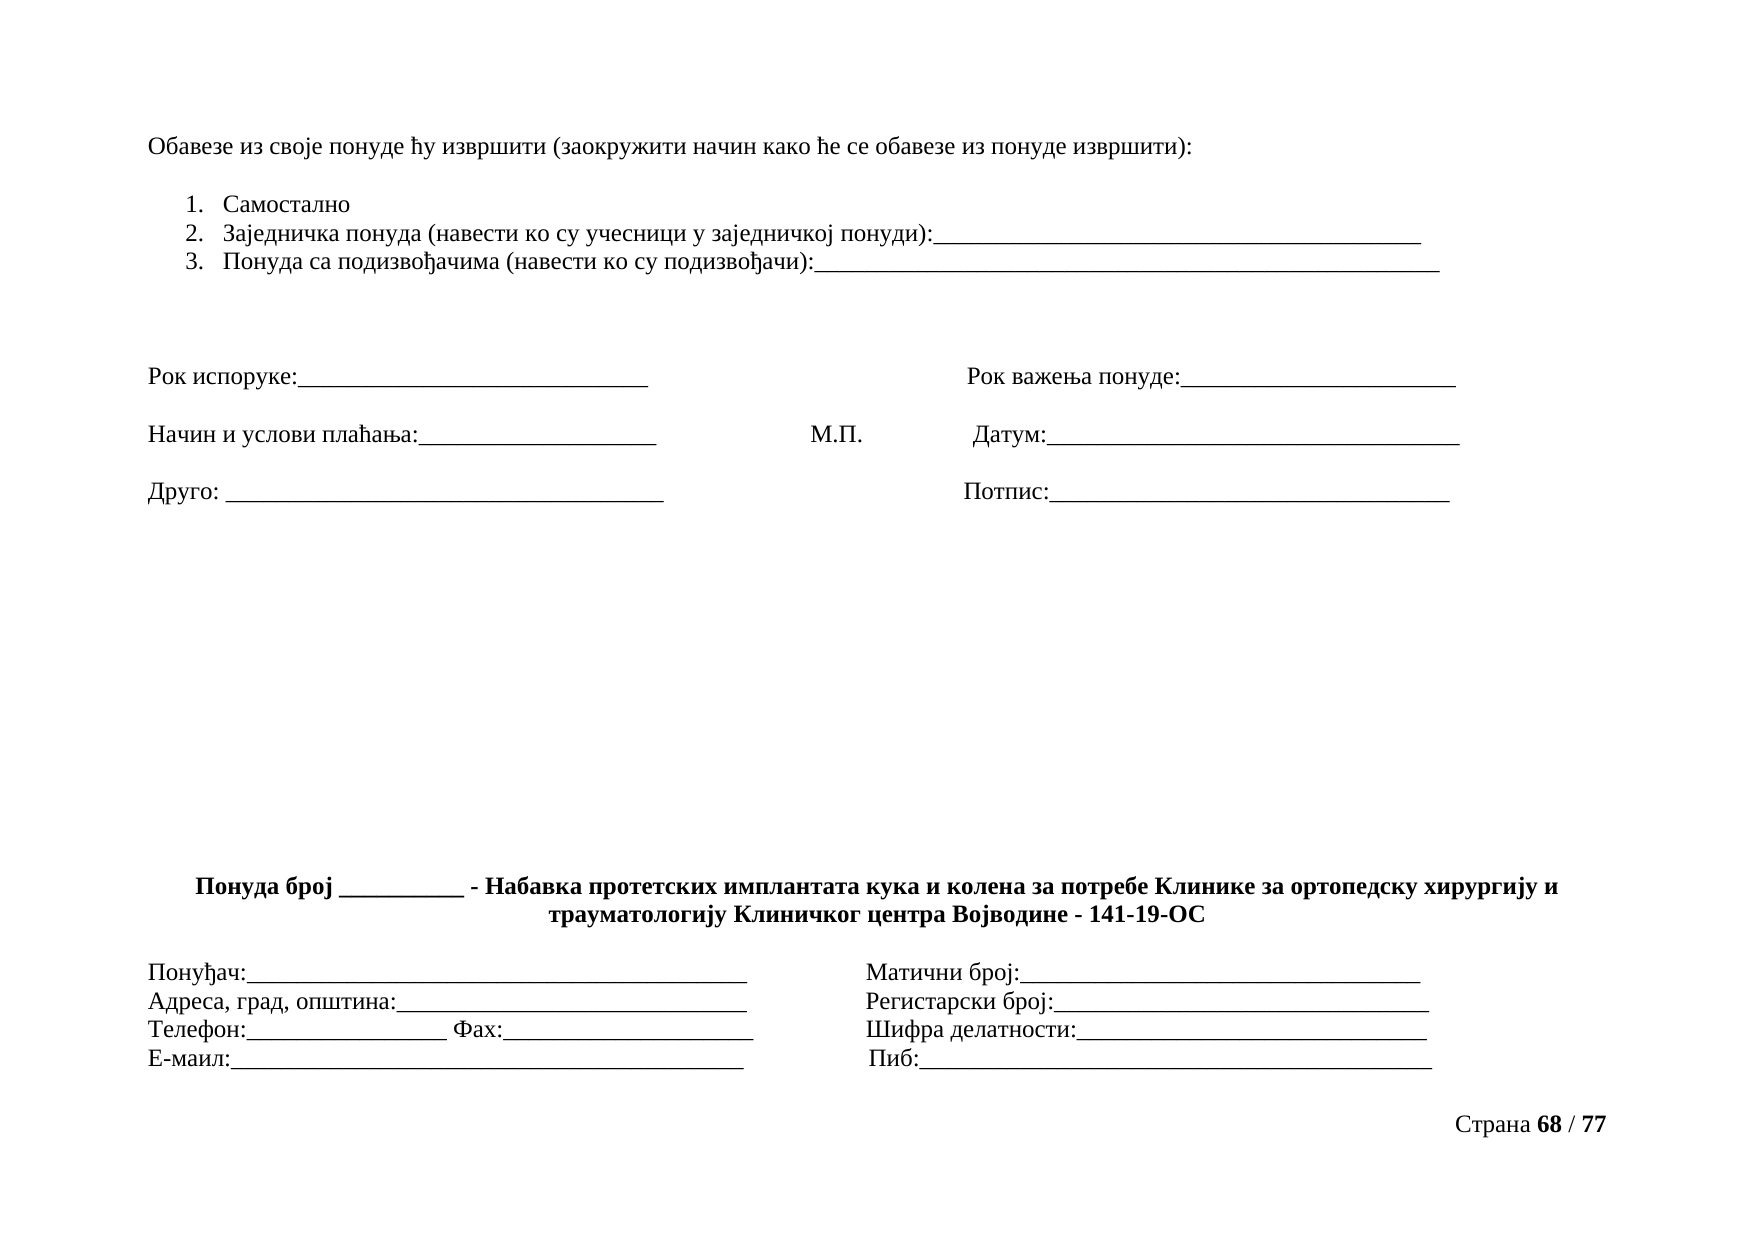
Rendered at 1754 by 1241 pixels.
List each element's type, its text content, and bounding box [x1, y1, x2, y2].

text Понуђач:________________________________________ Матични број:________________________________ [148, 957, 1606, 986]
list Заједничка понуда (навести ко су учесници у заједничкој понуди):_______________________________________ [185, 218, 1606, 246]
text Обавезе из своје понуде ћу извршити (заокружити начин како ће се обавезе из понуде извршити): [148, 131, 1606, 160]
text Адреса, град, општина:____________________________ Регистарски број:______________________________ [148, 986, 1606, 1014]
text Начин и услови плаћања:___________________ М.П. Датум:_________________________________ [148, 419, 1606, 448]
list Понуда са подизвођачима (навести ко су подизвођачи):__________________________________________________ [185, 246, 1606, 275]
text Понуда број __________ - Набавка протетских имплантата кука и колена за потребе Клинике за ортопедску хирургију и трауматологију Клиничког центра Војводине - 141-19-ОС [148, 871, 1606, 928]
text Е-маил:_________________________________________ Пиб:_________________________________________ [148, 1043, 1606, 1072]
list Самостално [185, 189, 1606, 218]
text Телефон:________________ Фах:____________________ Шифра делатности:____________________________ [148, 1014, 1606, 1043]
text Друго: ___________________________________ Потпис:________________________________ [148, 476, 1606, 505]
text Рок испоруке:____________________________ Рок важења понуде:______________________ [148, 361, 1606, 390]
